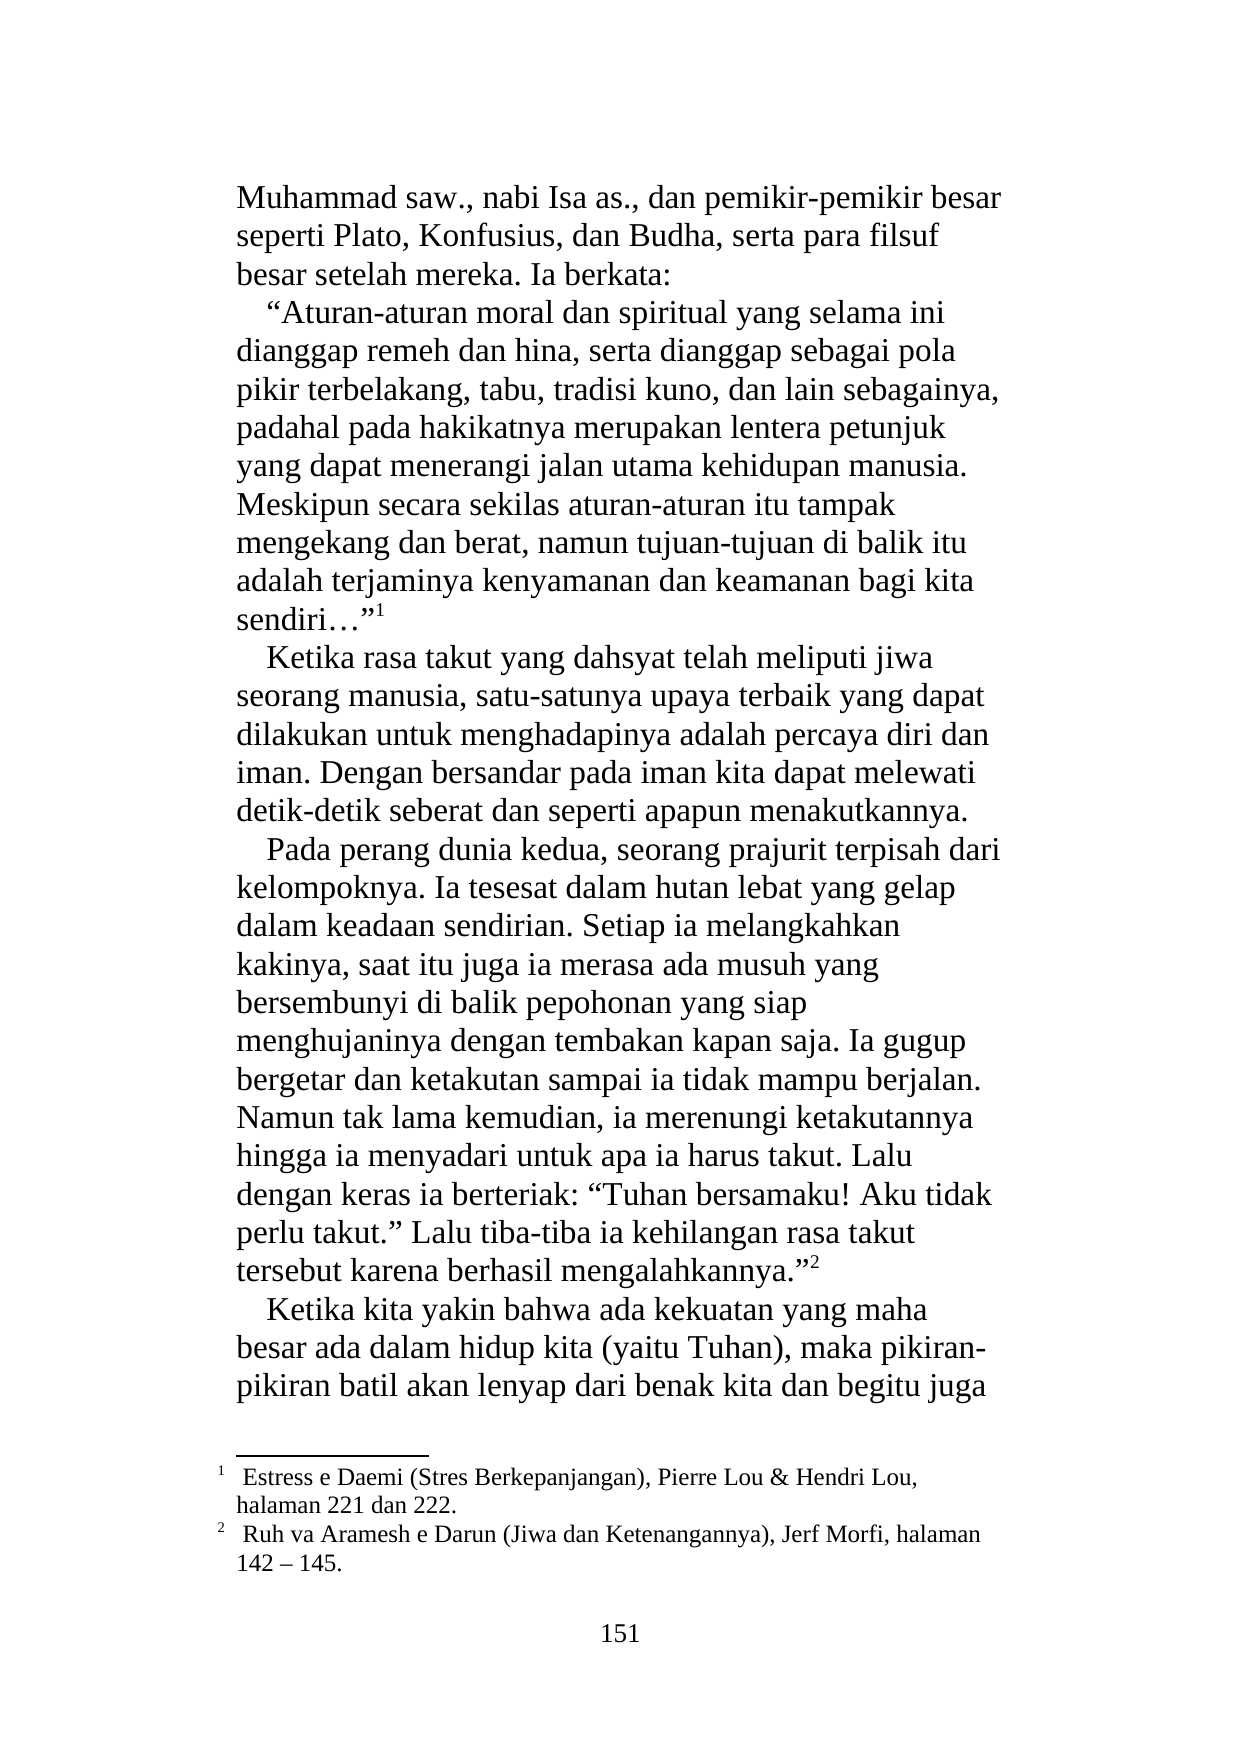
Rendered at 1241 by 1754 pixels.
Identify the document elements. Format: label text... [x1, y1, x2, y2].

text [236, 1289, 1004, 1404]
text Ketika rasa takut yang dahsyat telah meliputi jiwa seorang manusia, satu-satunya upaya terbaik yang dapat dilakukan untuk menghadapinya adalah percaya diri dan iman. Dengan bersandar pada iman kita dapat melewati detik-detik seberat dan seperti apapun menakutkannya. [236, 637, 1004, 829]
text “Aturan-aturan moral dan spiritual yang selama ini dianggap remeh dan hina, serta dianggap sebagai pola pikir terbelakang, tabu, tradisi kuno, dan lain sebagainya, padahal pada hakikatnya merupakan lentera petunjuk yang dapat menerangi jalan utama kehidupan manusia. Meskipun secara sekilas aturan-aturan itu tampak mengekang dan berat, namun tujuan-tujuan di balik itu adalah terjaminya kenyamanan dan keamanan bagi kita sendiri…” [236, 292, 1004, 637]
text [236, 177, 1004, 292]
text Pada perang dunia kedua, seorang prajurit terpisah dari kelompoknya. Ia tesesat dalam hutan lebat yang gelap dalam keadaan sendirian. Setiap ia melangkahkan kakinya, saat itu juga ia merasa ada musuh yang bersembunyi di balik pepohonan yang siap menghujaninya dengan tembakan kapan saja. Ia gugup bergetar dan ketakutan sampai ia tidak mampu berjalan. Namun tak lama kemudian, ia merenungi ketakutannya hingga ia menyadari untuk apa ia harus takut. Lalu dengan keras ia berteriak: “Tuhan bersamaku! Aku tidak perlu takut.” Lalu tiba-tiba ia kehilangan rasa takut tersebut karena berhasil mengalahkannya.” [236, 829, 1004, 1289]
